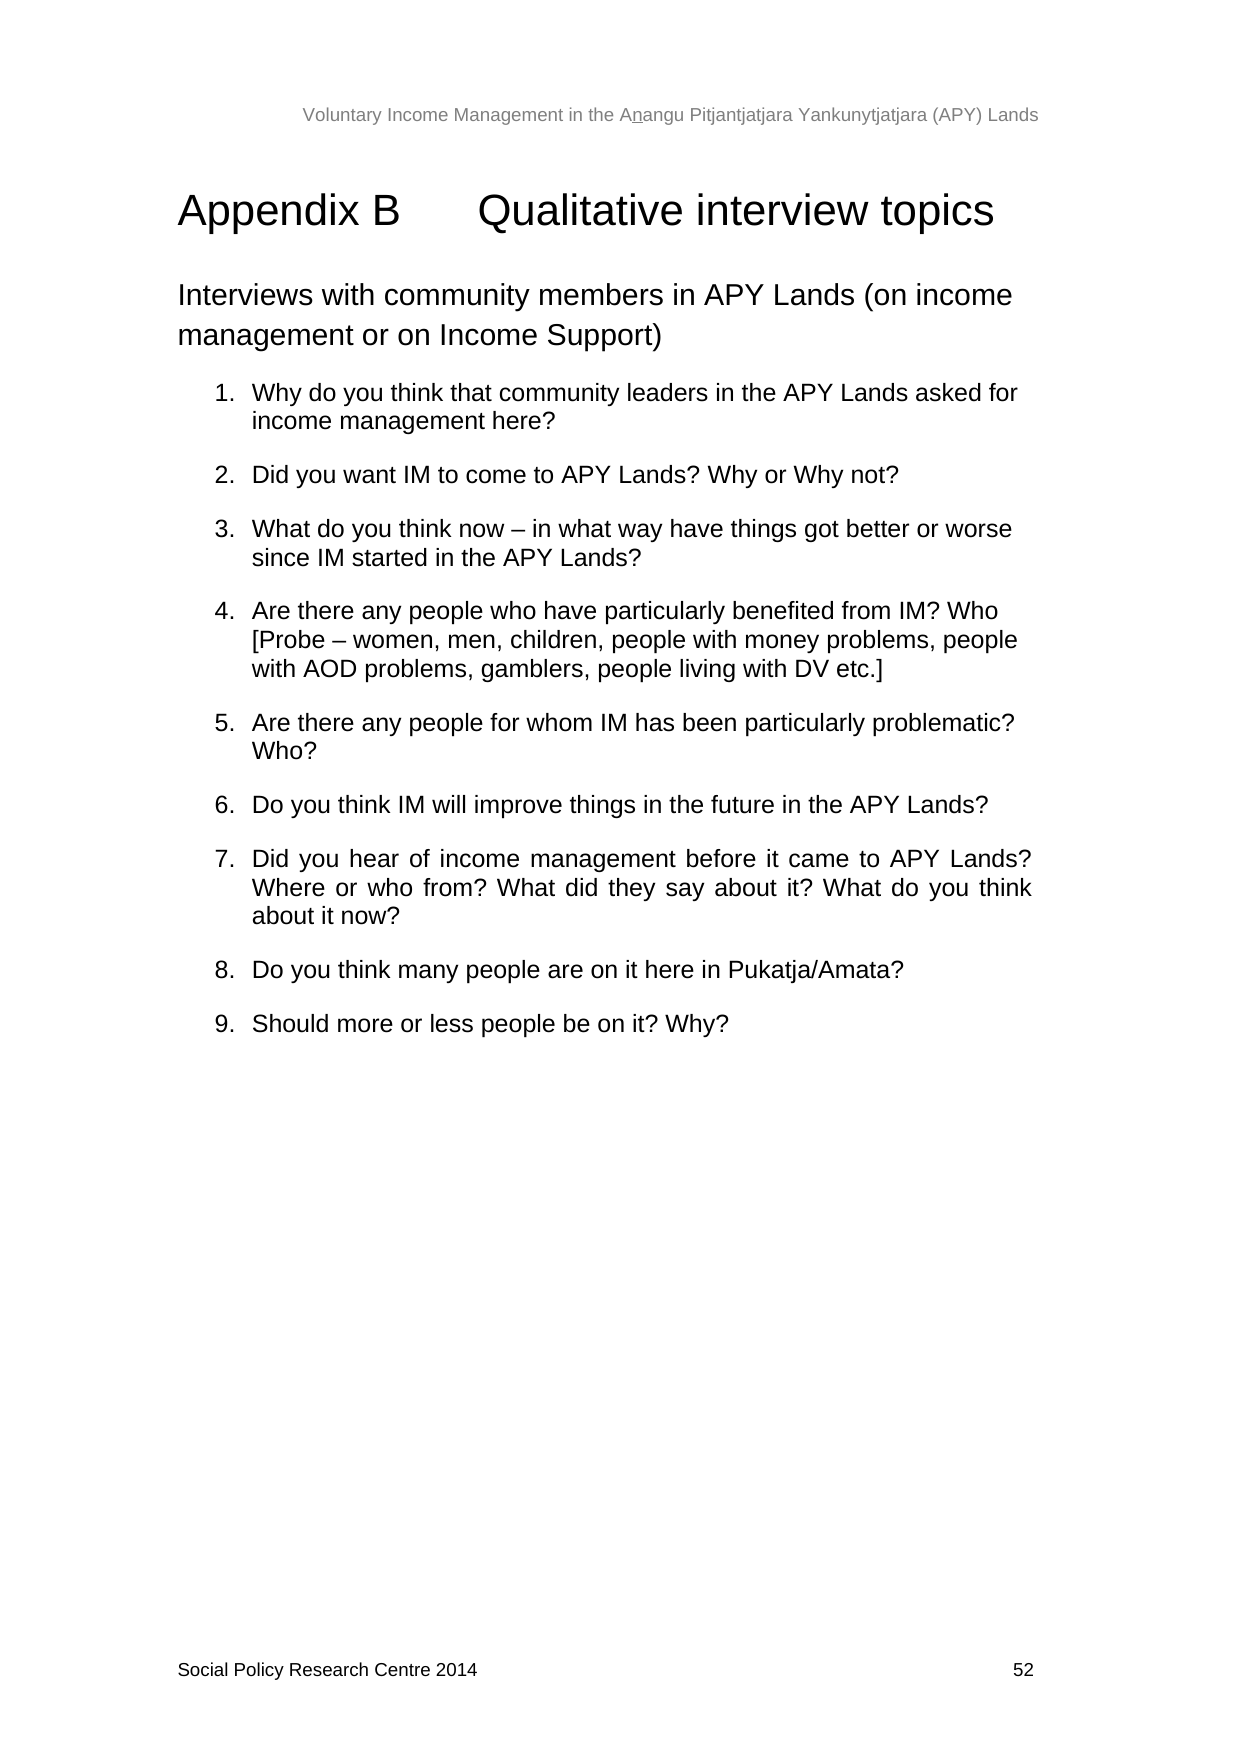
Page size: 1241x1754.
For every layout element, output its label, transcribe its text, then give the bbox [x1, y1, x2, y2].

list Do you think many people are on it here in Pukatja/Amata? [214, 955, 1034, 984]
list Did you hear of income management before it came to APY Lands? Where or who from? What did they say about it? What do you think about it now? [214, 844, 1034, 930]
list Why do you think that community leaders in the APY Lands asked for income management here? [214, 378, 1034, 435]
subtitle Interviews with community members in APY Lands (on income management or on Income Support) [177, 277, 1034, 352]
list Should more or less people be on it? Why? [214, 1009, 1034, 1038]
list Are there any people for whom IM has been particularly problematic? Who? [214, 708, 1034, 765]
list Do you think IM will improve things in the future in the APY Lands? [214, 790, 1034, 819]
subtitle Qualitative interview topics [177, 185, 1034, 235]
list Are there any people who have particularly benefited from IM? Who [Probe – women, men, children, people with money problems, people with AOD problems, gamblers, people living with DV etc.] [214, 596, 1034, 683]
list What do you think now – in what way have things got better or worse since IM started in the APY Lands? [214, 514, 1034, 571]
list Did you want IM to come to APY Lands? Why or Why not? [214, 460, 1034, 489]
